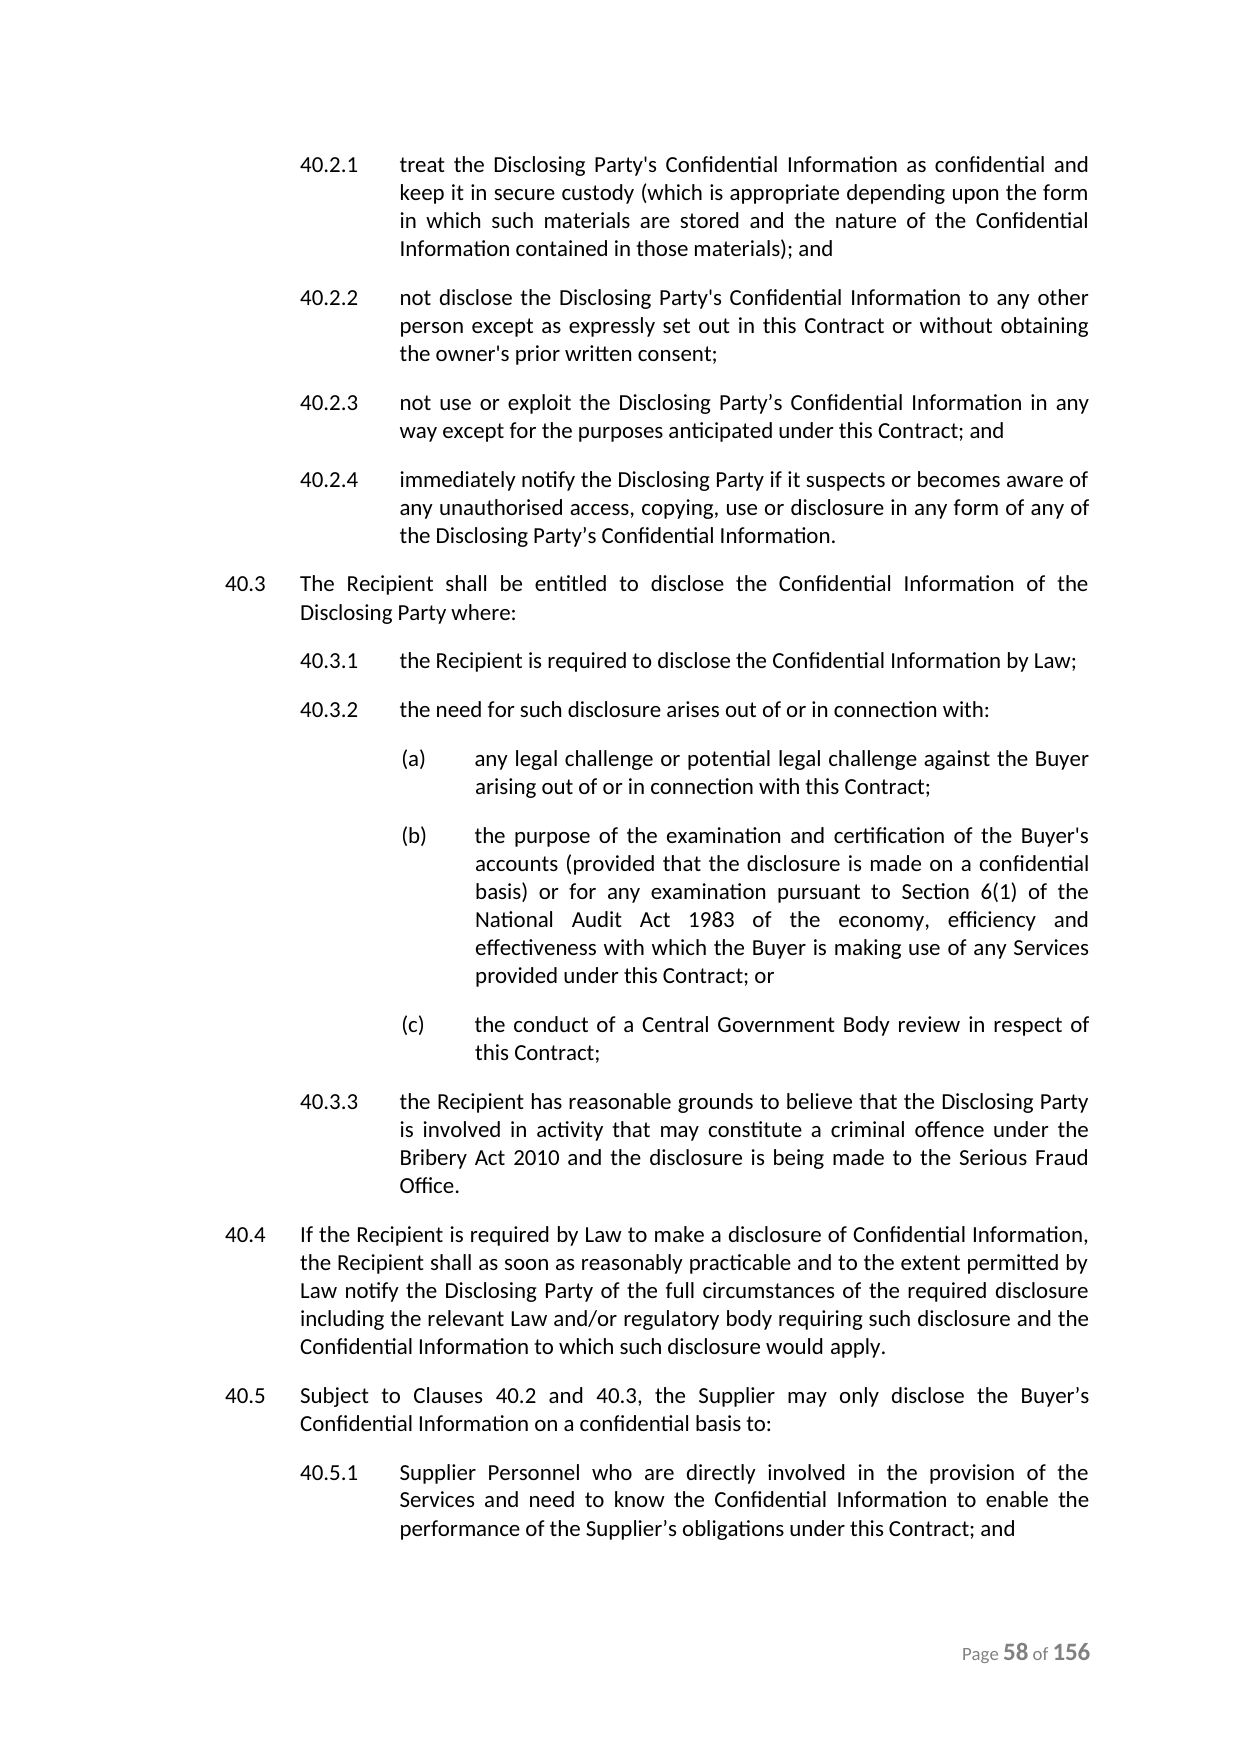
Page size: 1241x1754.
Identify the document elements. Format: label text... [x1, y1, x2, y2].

subtitle Supplier Personnel who are directly involved in the provision of the Services and need to know the Confidential Information to enable the performance of the Supplier’s obligations under this Contract; and [300, 1458, 1090, 1542]
subtitle the Recipient is required to disclose the Confidential Information by Law; [300, 646, 1090, 674]
subtitle The Recipient shall be entitled to disclose the Confidential Information of the Disclosing Party where: [225, 569, 1090, 626]
subtitle treat the Disclosing Party's Confidential Information as confidential and keep it in secure custody (which is appropriate depending upon the form in which such materials are stored and the nature of the Confidential Information contained in those materials); and [300, 150, 1090, 262]
subtitle not use or exploit the Disclosing Party’s Confidential Information in any way except for the purposes anticipated under this Contract; and [300, 388, 1090, 444]
subtitle the need for such disclosure arises out of or in connection with: [300, 695, 1090, 723]
subtitle the purpose of the examination and certification of the Buyer's accounts (provided that the disclosure is made on a confidential basis) or for any examination pursuant to Section 6(1) of the National Audit Act 1983 of the economy, efficiency and effectiveness with which the Buyer is making use of any Services provided under this Contract; or [401, 821, 1090, 989]
subtitle the Recipient has reasonable grounds to believe that the Disclosing Party is involved in activity that may constitute a criminal offence under the Bribery Act 2010 and the disclosure is being made to the Serious Fraud Office. [300, 1087, 1090, 1199]
subtitle any legal challenge or potential legal challenge against the Buyer arising out of or in connection with this Contract; [401, 744, 1090, 800]
subtitle Subject to Clauses 40.2 and 40.3, the Supplier may only disclose the Buyer’s Confidential Information on a confidential basis to: [225, 1381, 1090, 1437]
subtitle not disclose the Disclosing Party's Confidential Information to any other person except as expressly set out in this Contract or without obtaining the owner's prior written consent; [300, 283, 1090, 367]
subtitle immediately notify the Disclosing Party if it suspects or becomes aware of any unauthorised access, copying, use or disclosure in any form of any of the Disclosing Party’s Confidential Information. [300, 465, 1090, 549]
subtitle If the Recipient is required by Law to make a disclosure of Confidential Information, the Recipient shall as soon as reasonably practicable and to the extent permitted by Law notify the Disclosing Party of the full circumstances of the required disclosure including the relevant Law and/or regulatory body requiring such disclosure and the Confidential Information to which such disclosure would apply. [225, 1220, 1090, 1360]
subtitle the conduct of a Central Government Body review in respect of this Contract; [401, 1010, 1090, 1066]
